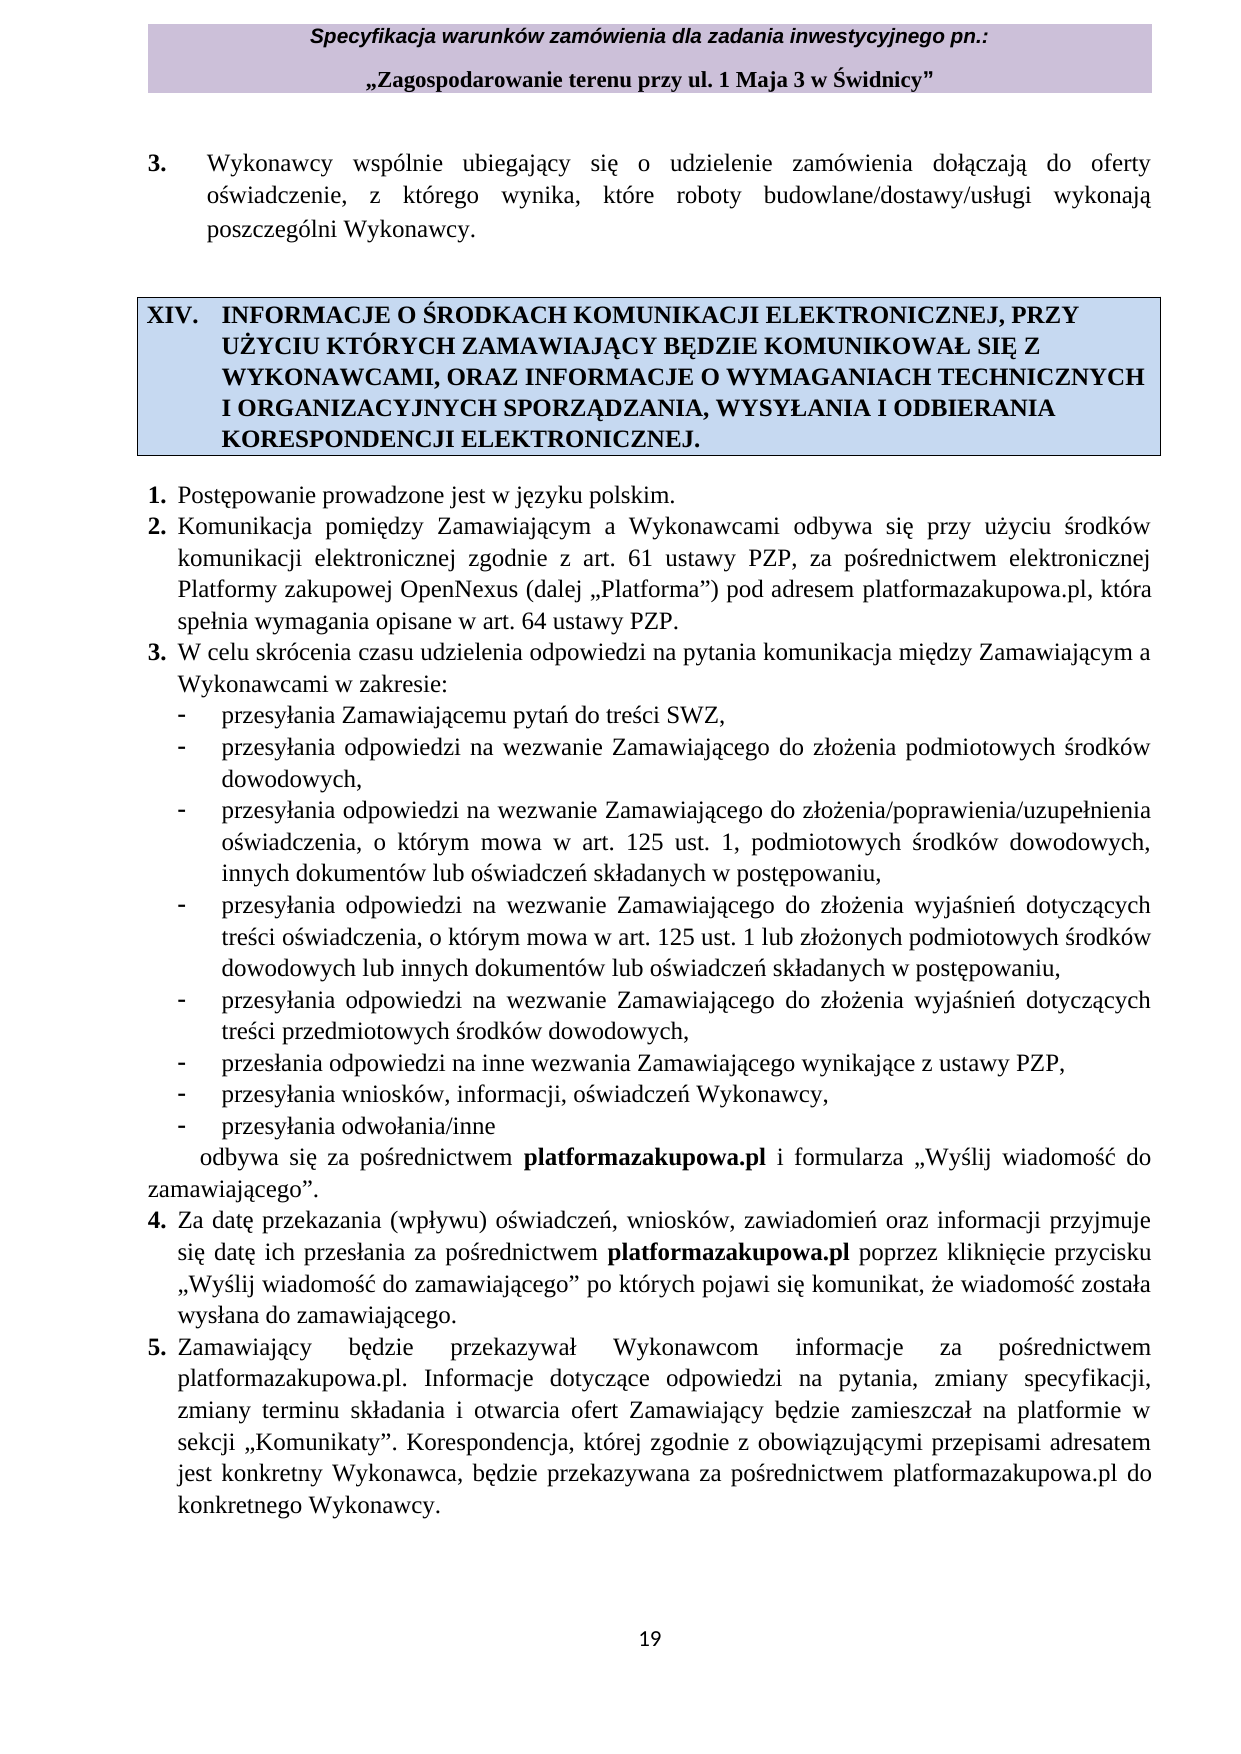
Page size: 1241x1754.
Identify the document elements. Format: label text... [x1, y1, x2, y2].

list Za datę przekazania (wpływu) oświadczeń, wniosków, zawiadomień oraz informacji przyjmuje się datę ich przesłania za pośrednictwem platformazakupowa.pl poprzez kliknięcie przycisku „Wyślij wiadomość do zamawiającego” po których pojawi się komunikat, że wiadomość została wysłana do zamawiającego. [148, 1206, 1152, 1329]
list przesyłania odpowiedzi na wezwanie Zamawiającego do złożenia podmiotowych środków dowodowych, [177, 732, 1152, 792]
subtitle INFORMACJE O ŚRODKACH KOMUNIKACJI ELEKTRONICZNEJ, PRZY UŻYCIU KTÓRYCH ZAMAWIAJĄCY BĘDZIE KOMUNIKOWAŁ SIĘ Z WYKONAWCAMI, ORAZ INFORMACJE O WYMAGANIACH TECHNICZNYCH I ORGANIZACYJNYCH SPORZĄDZANIA, WYSYŁANIA I ODBIERANIA KORESPONDENCJI ELEKTRONICZNEJ. [138, 298, 1160, 455]
list Postępowanie prowadzone jest w języku polskim. [148, 480, 1152, 508]
list przesyłania wniosków, informacji, oświadczeń Wykonawcy, [177, 1079, 1152, 1108]
list przesyłania Zamawiającemu pytań do treści SWZ, [177, 701, 1152, 729]
list W celu skrócenia czasu udzielenia odpowiedzi na pytania komunikacja między Zamawiającym a Wykonawcami w zakresie: [148, 637, 1152, 698]
list Wykonawcy wspólnie ubiegający się o udzielenie zamówienia dołączają do oferty oświadczenie, z którego wynika, które roboty budowlane/dostawy/usługi wykonają poszczególni Wykonawcy. [148, 148, 1152, 242]
list Komunikacja pomiędzy Zamawiającym a Wykonawcami odbywa się przy użyciu środków komunikacji elektronicznej zgodnie z art. 61 ustawy PZP, za pośrednictwem elektronicznej Platformy zakupowej OpenNexus (dalej „Platforma”) pod adresem platformazakupowa.pl, która spełnia wymagania opisane w art. 64 ustawy PZP. [148, 511, 1152, 635]
text odbywa się za pośrednictwem platformazakupowa.pl i formularza „Wyślij wiadomość do zamawiającego”. [148, 1142, 1152, 1203]
list Zamawiający będzie przekazywał Wykonawcom informacje za pośrednictwem platformazakupowa.pl. Informacje dotyczące odpowiedzi na pytania, zmiany specyfikacji, zmiany terminu składania i otwarcia ofert Zamawiający będzie zamieszczał na platformie w sekcji „Komunikaty”. Korespondencja, której zgodnie z obowiązującymi przepisami adresatem jest konkretny Wykonawca, będzie przekazywana za pośrednictwem platformazakupowa.pl do konkretnego Wykonawcy. [148, 1332, 1152, 1518]
list przesyłania odpowiedzi na wezwanie Zamawiającego do złożenia wyjaśnień dotyczących treści oświadczenia, o którym mowa w art. 125 ust. 1 lub złożonych podmiotowych środków dowodowych lub innych dokumentów lub oświadczeń składanych w postępowaniu, [177, 890, 1152, 982]
list przesyłania odpowiedzi na wezwanie Zamawiającego do złożenia wyjaśnień dotyczących treści przedmiotowych środków dowodowych, [177, 985, 1152, 1045]
list przesyłania odwołania/inne [177, 1111, 1152, 1140]
list przesłania odpowiedzi na inne wezwania Zamawiającego wynikające z ustawy PZP, [177, 1048, 1152, 1077]
list przesyłania odpowiedzi na wezwanie Zamawiającego do złożenia/poprawienia/uzupełnienia oświadczenia, o którym mowa w art. 125 ust. 1, podmiotowych środków dowodowych, innych dokumentów lub oświadczeń składanych w postępowaniu, [177, 795, 1152, 887]
